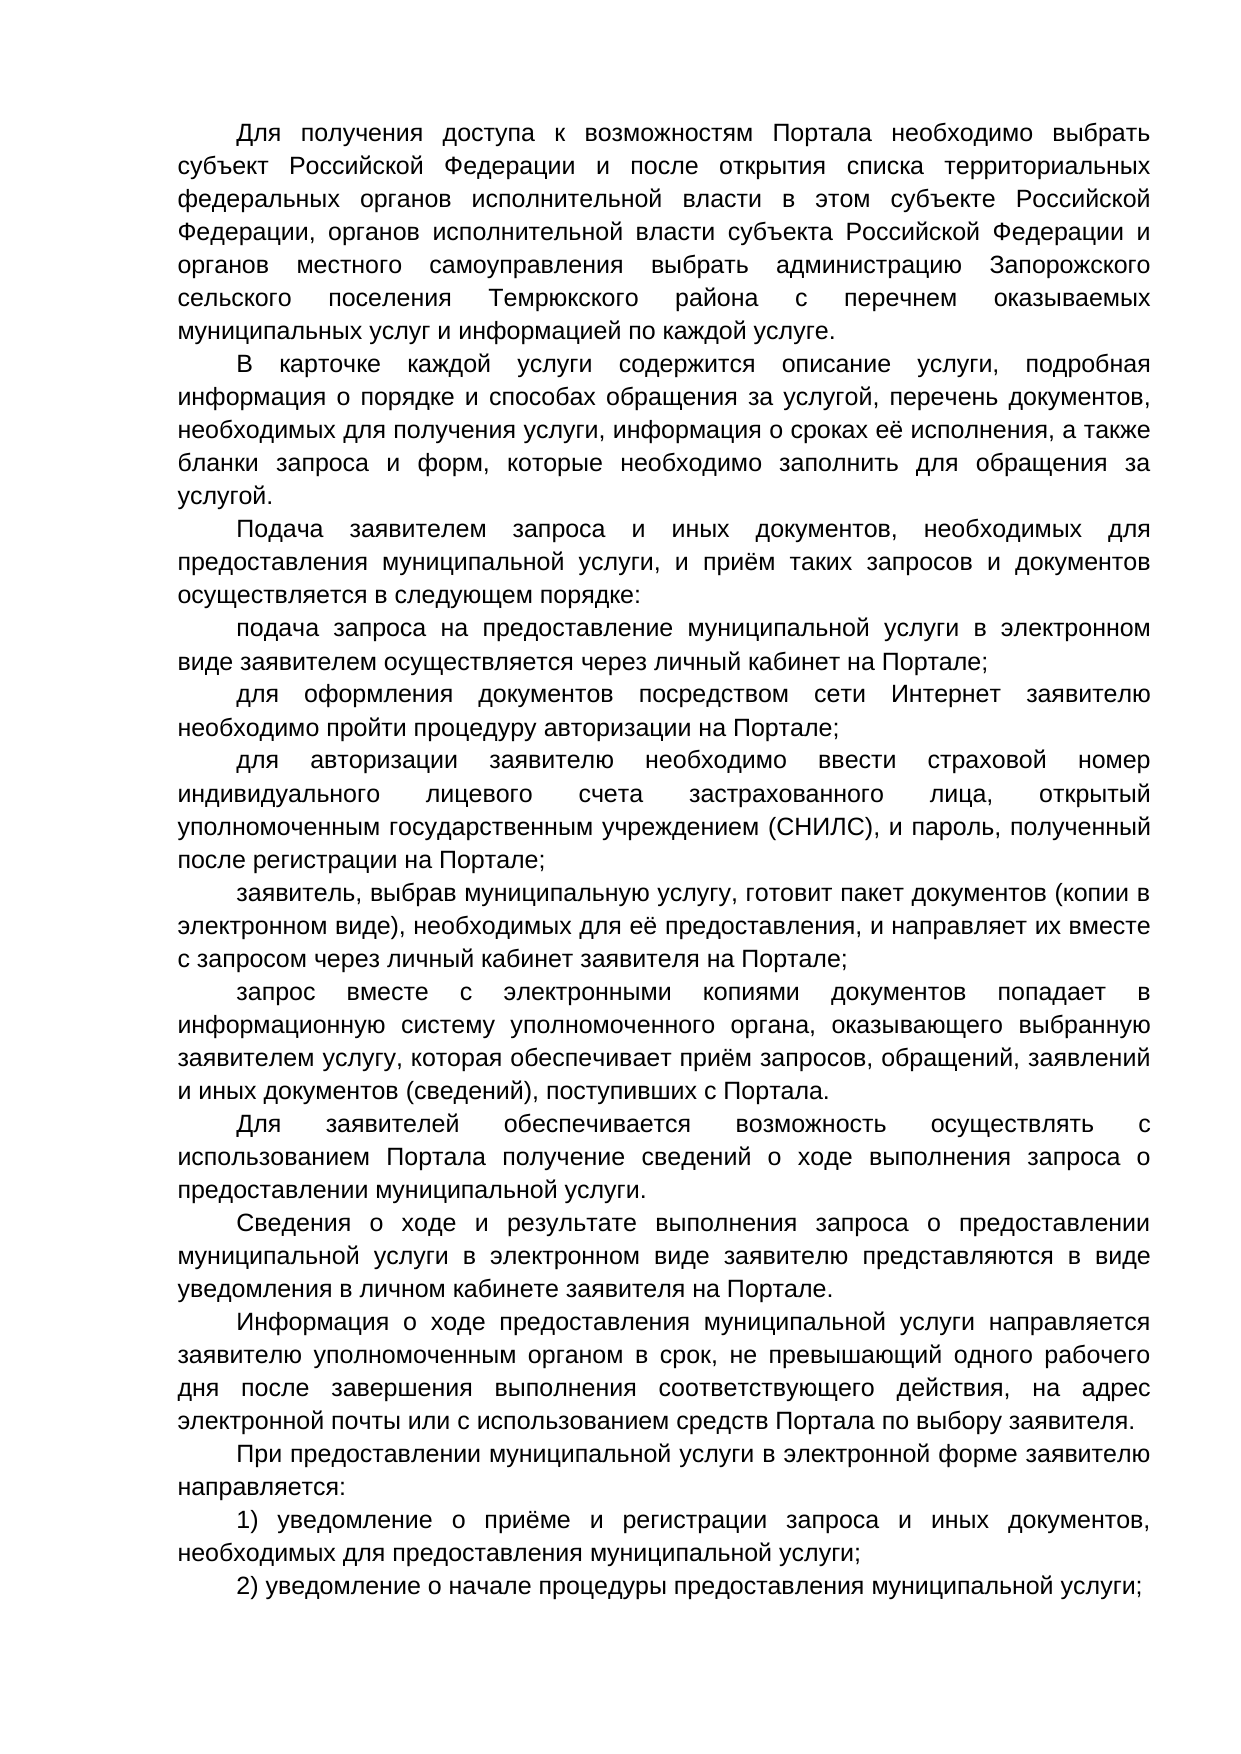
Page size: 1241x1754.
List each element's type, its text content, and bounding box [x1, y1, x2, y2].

text запрос вместе с электронными копиями документов попадает в информационную систему уполномоченного органа, оказывающего выбранную заявителем услугу, которая обеспечивает приём запросов, обращений, заявлений и иных документов (сведений), поступивших с Портала. [177, 977, 1152, 1104]
text 1) уведомление о приёме и регистрации запроса и иных документов, необходимых для предоставления муниципальной услуги; [177, 1505, 1152, 1567]
text При предоставлении муниципальной услуги в электронной форме заявителю направляется: [177, 1439, 1152, 1501]
text заявитель, выбрав муниципальную услугу, готовит пакет документов (копии в электронном виде), необходимых для её предоставления, и направляет их вместе с запросом через личный кабинет заявителя на Портале; [177, 878, 1152, 972]
text 2) уведомление о начале процедуры предоставления муниципальной услуги; [177, 1571, 1152, 1600]
text подача запроса на предоставление муниципальной услуги в электронном виде заявителем осуществляется через личный кабинет на Портале; [177, 613, 1152, 675]
text Информация о ходе предоставления муниципальной услуги направляется заявителю уполномоченным органом в срок, не превышающий одного рабочего дня после завершения выполнения соответствующего действия, на адрес электронной почты или с использованием средств Портала по выбору заявителя. [177, 1307, 1152, 1435]
text для оформления документов посредством сети Интернет заявителю необходимо пройти процедуру авторизации на Портале; [177, 679, 1152, 741]
text Для получения доступа к возможностям Портала необходимо выбрать субъект Российской Федерации и после открытия списка территориальных федеральных органов исполнительной власти в этом субъекте Российской Федерации, органов исполнительной власти субъекта Российской Федерации и органов местного самоуправления выбрать администрацию Запорожского сельского поселения Темрюкского района с перечнем оказываемых муниципальных услуг и информацией по каждой услуге. [177, 118, 1152, 345]
text В карточке каждой услуги содержится описание услуги, подробная информация о порядке и способах обращения за услугой, перечень документов, необходимых для получения услуги, информация о сроках её исполнения, а также бланки запроса и форм, которые необходимо заполнить для обращения за услугой. [177, 349, 1152, 510]
text Подача заявителем запроса и иных документов, необходимых для предоставления муниципальной услуги, и приём таких запросов и документов осуществляется в следующем порядке: [177, 514, 1152, 609]
text Сведения о ходе и результате выполнения запроса о предоставлении муниципальной услуги в электронном виде заявителю представляются в виде уведомления в личном кабинете заявителя на Портале. [177, 1208, 1152, 1303]
text Для заявителей обеспечивается возможность осуществлять с использованием Портала получение сведений о ходе выполнения запроса о предоставлении муниципальной услуги. [177, 1109, 1152, 1203]
text для авторизации заявителю необходимо ввести страховой номер индивидуального лицевого счета застрахованного лица, открытый уполномоченным государственным учреждением (СНИЛС), и пароль, полученный после регистрации на Портале; [177, 746, 1152, 873]
